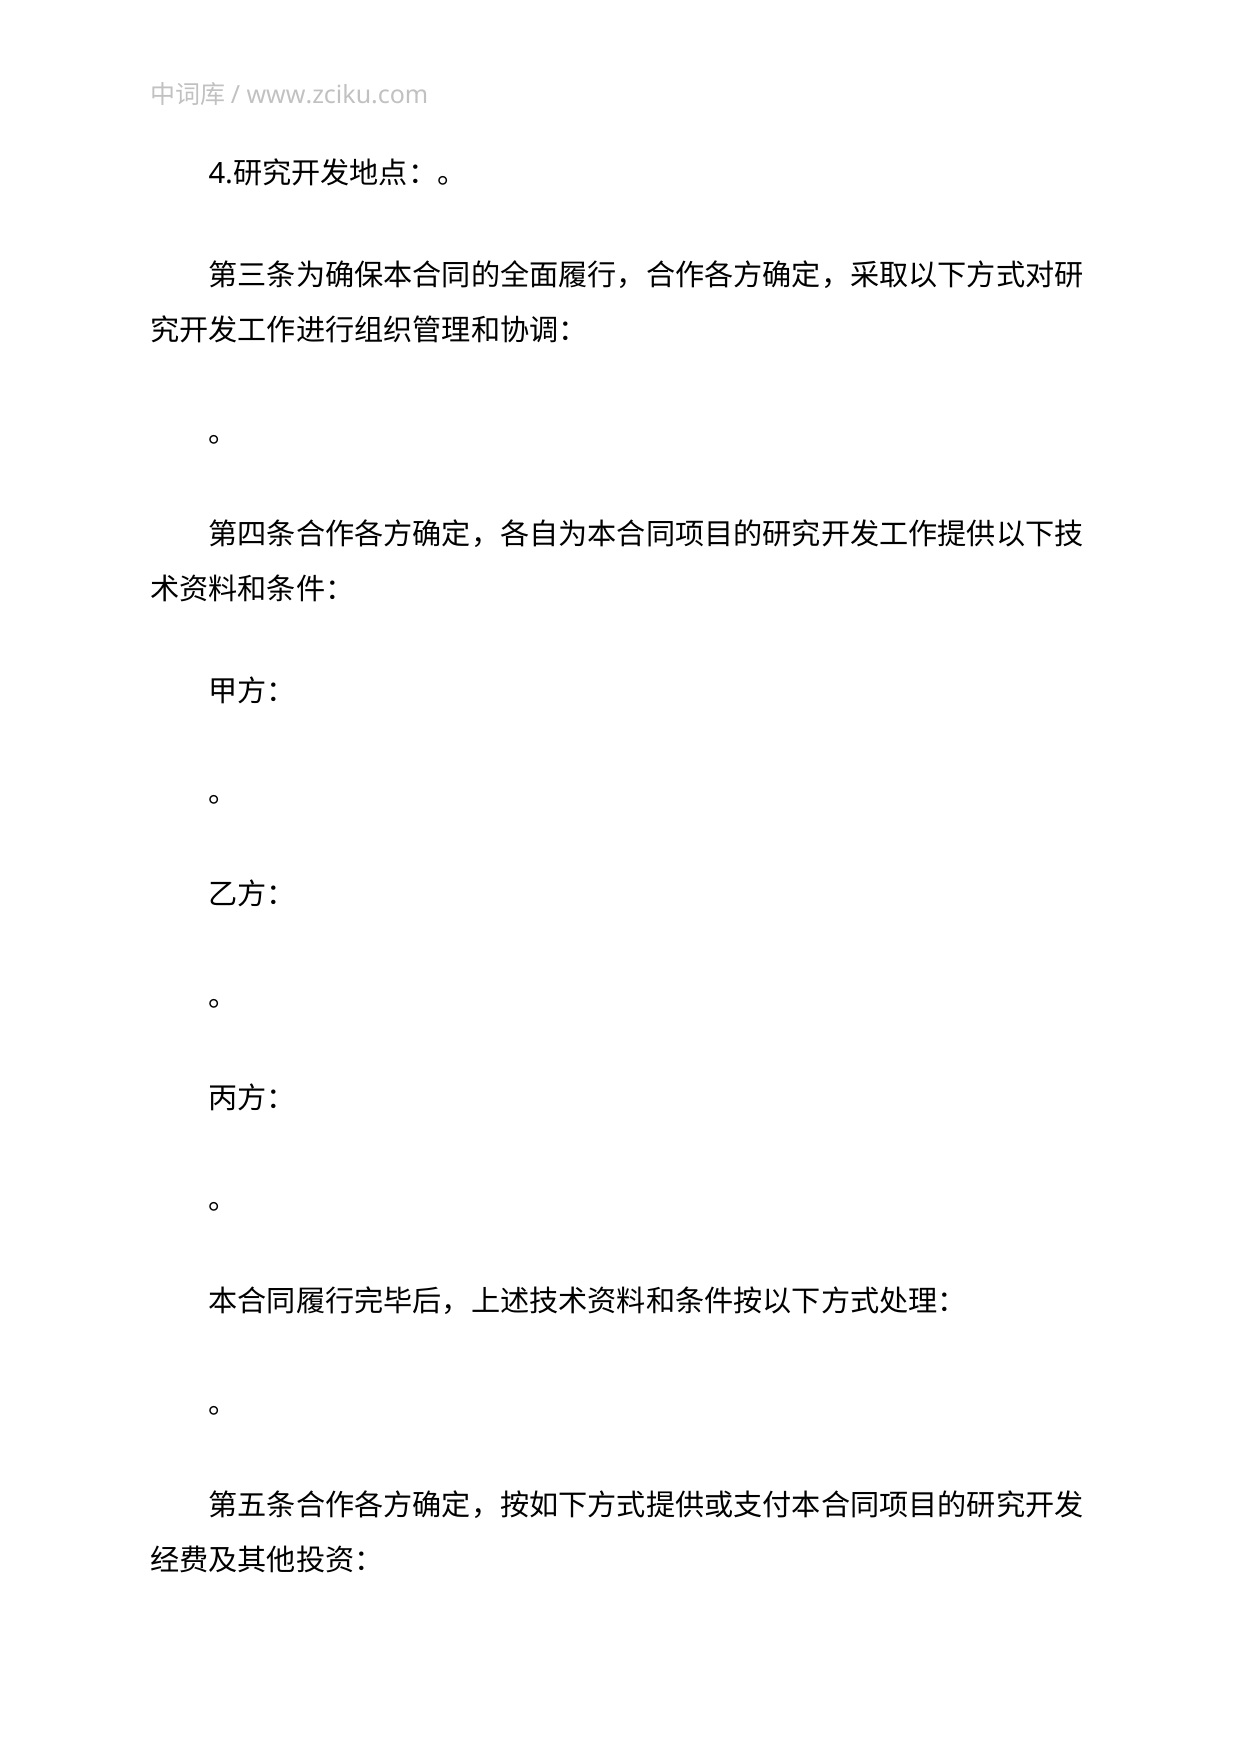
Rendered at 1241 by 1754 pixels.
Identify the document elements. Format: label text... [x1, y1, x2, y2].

text 第五条合作各方确定，按如下方式提供或支付本合同项目的研究开发经费及其他投资： [150, 1481, 1090, 1578]
text 。 [150, 972, 1090, 1015]
text 。 [150, 769, 1090, 811]
text 4.研究开发地点：。 [150, 150, 1090, 192]
text 。 [150, 1176, 1090, 1218]
text 甲方： [150, 667, 1090, 709]
text 。 [150, 409, 1090, 451]
text 第四条合作各方确定，各自为本合同项目的研究开发工作提供以下技术资料和条件： [150, 510, 1090, 608]
text 本合同履行完毕后，上述技术资料和条件按以下方式处理： [150, 1278, 1090, 1320]
text 第三条为确保本合同的全面履行，合作各方确定，采取以下方式对研究开发工作进行组织管理和协调： [150, 252, 1090, 349]
text 丙方： [150, 1074, 1090, 1116]
text 。 [150, 1379, 1090, 1422]
text 乙方： [150, 871, 1090, 913]
